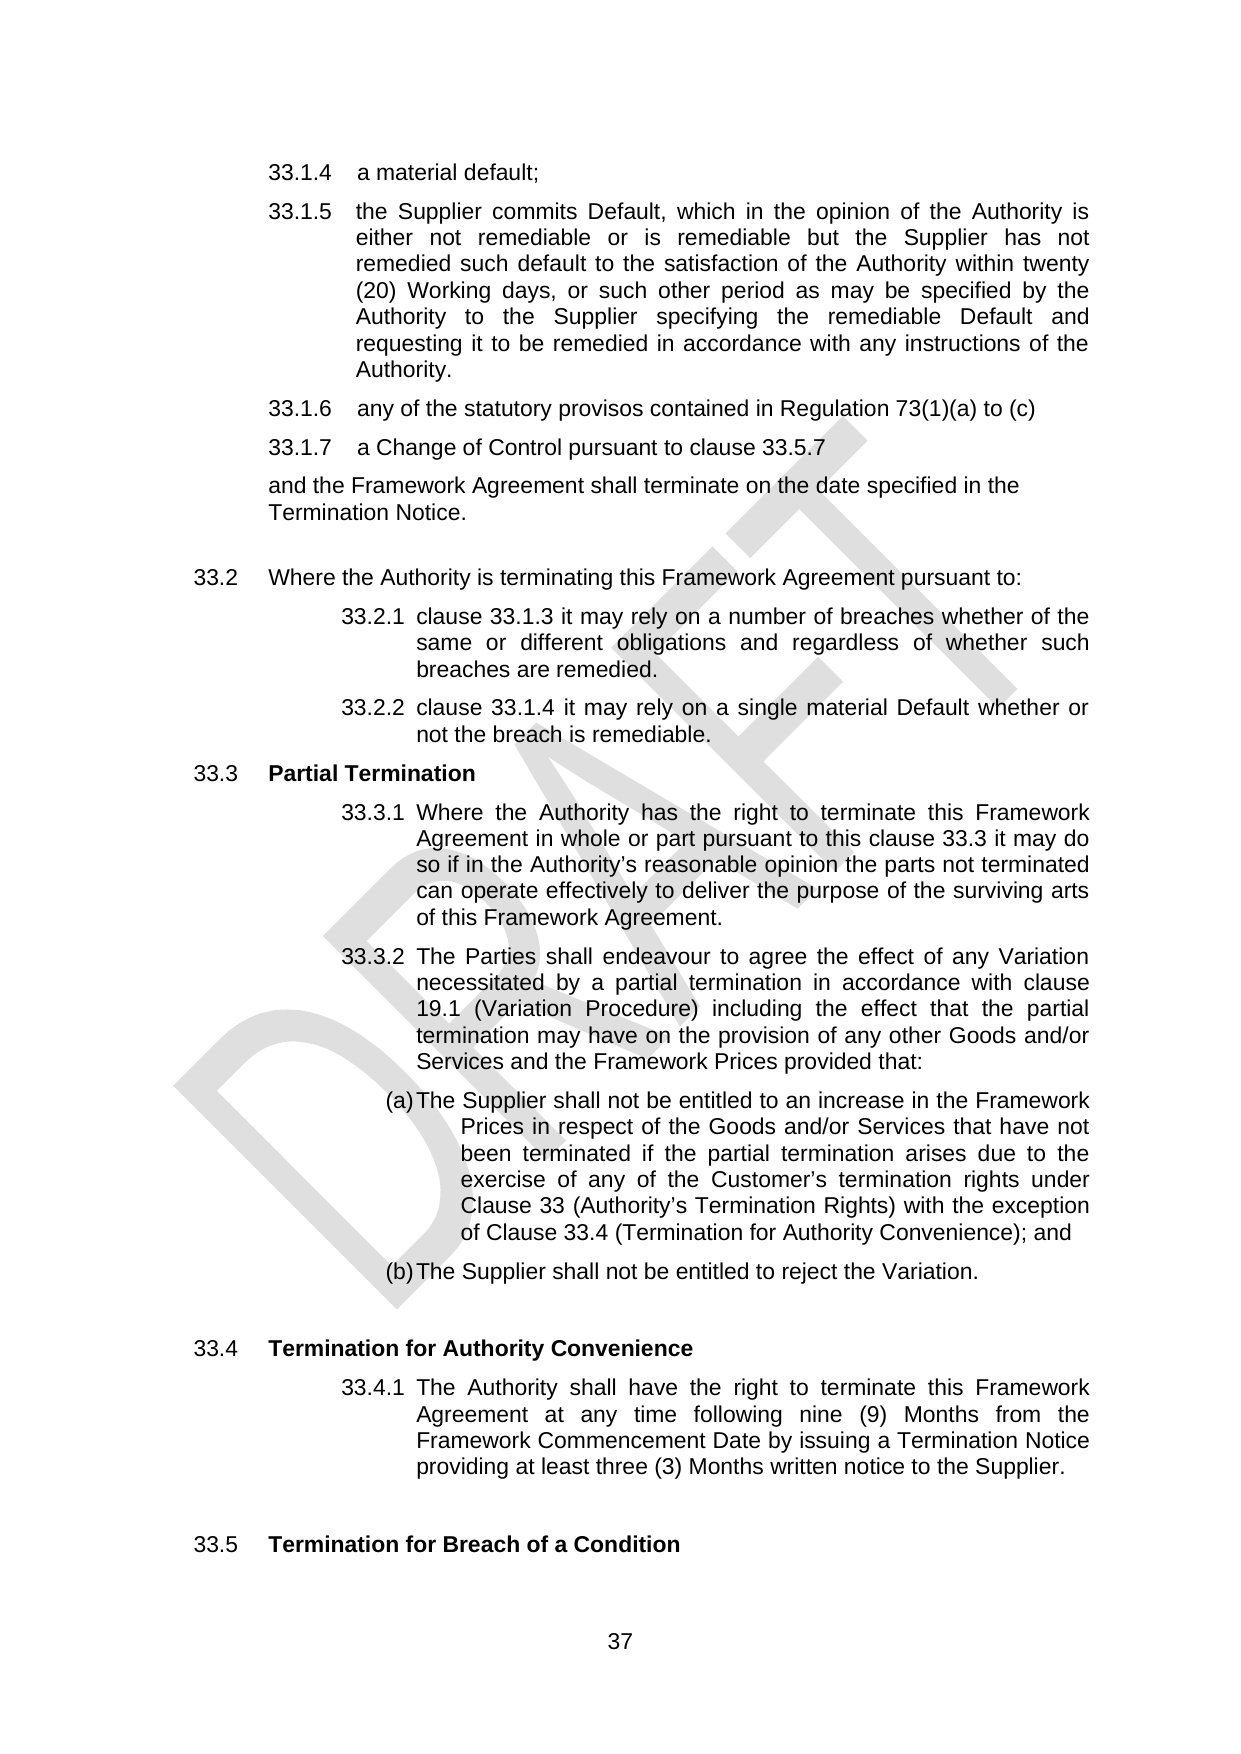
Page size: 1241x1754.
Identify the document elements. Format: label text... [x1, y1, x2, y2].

text Where the Authority has the right to terminate this Framework Agreement in whole or part pursuant to this clause 33.3 it may do so if in the Authority’s reasonable opinion the parts not terminated can operate effectively to deliver the purpose of the surviving arts of this Framework Agreement. [341, 798, 1090, 930]
list 33.1.4 a material default; [268, 159, 1090, 185]
text The Supplier shall not be entitled to an increase in the Framework Prices in respect of the Goods and/or Services that have not been terminated if the partial termination arises due to the exercise of any of the Customer’s termination rights under Clause 33 (Authority’s Termination Rights) with the exception of Clause 33.4 (Termination for Authority Convenience); and [385, 1087, 1090, 1245]
text The Parties shall endeavour to agree the effect of any Variation necessitated by a partial termination in accordance with clause 19.1 (Variation Procedure) including the effect that the partial termination may have on the provision of any other Goods and/or Services and the Framework Prices provided that: [341, 943, 1090, 1074]
text clause 33.1.4 it may rely on a single material Default whether or not the breach is remediable. [341, 694, 1090, 747]
subtitle Partial Termination [193, 759, 1090, 786]
list 33.1.6 any of the statutory provisos contained in Regulation 73(1)(a) to (c) [268, 395, 1090, 421]
text The Supplier shall not be entitled to reject the Variation. [385, 1258, 1090, 1284]
list Termination Notice. [268, 499, 1090, 525]
subtitle Where the Authority is terminating this Framework Agreement pursuant to: [193, 564, 1090, 590]
subtitle Termination for Authority Convenience [193, 1335, 1090, 1362]
list and the Framework Agreement shall terminate on the date specified in the [268, 472, 1090, 499]
subtitle Termination for Breach of a Condition [193, 1531, 1090, 1557]
text The Authority shall have the right to terminate this Framework Agreement at any time following nine (9) Months from the Framework Commencement Date by issuing a Termination Notice providing at least three (3) Months written notice to the Supplier. [341, 1374, 1090, 1479]
list 33.1.7 a Change of Control pursuant to clause 33.5.7 [268, 433, 1090, 460]
list 33.1.5 the Supplier commits Default, which in the opinion of the Authority is either not remediable or is remediable but the Supplier has not remedied such default to the satisfaction of the Authority within twenty (20) Working days, or such other period as may be specified by the Authority to the Supplier specifying the remediable Default and requesting it to be remedied in accordance with any instructions of the Authority. [268, 198, 1090, 382]
text clause 33.1.3 it may rely on a number of breaches whether of the same or different obligations and regardless of whether such breaches are remedied. [341, 603, 1090, 682]
